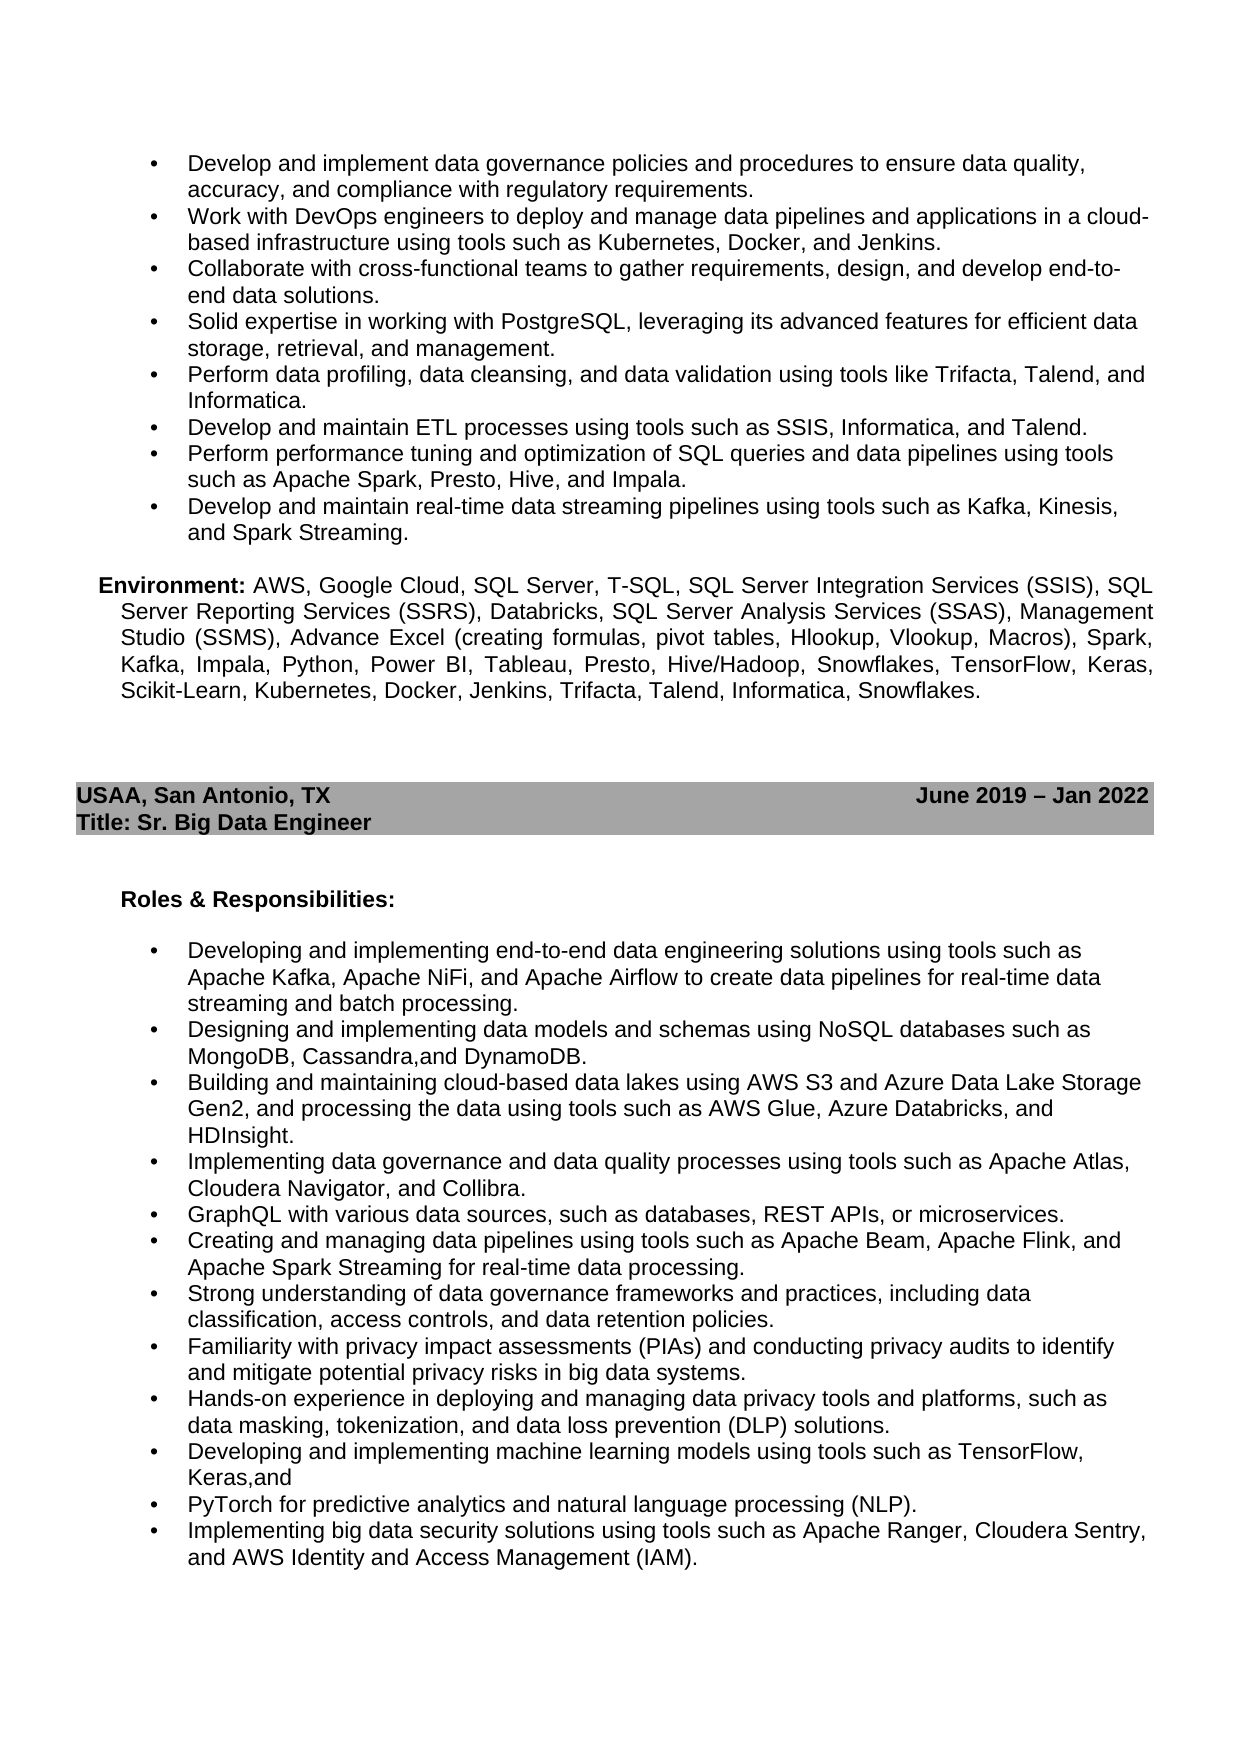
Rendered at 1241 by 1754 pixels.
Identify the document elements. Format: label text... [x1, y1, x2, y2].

list Implementing data governance and data quality processes using tools such as Apache Atlas, Cloudera Navigator, and Collibra. [150, 1148, 1154, 1201]
list Building and maintaining cloud-based data lakes using AWS S3 and Azure Data Lake Storage Gen2, and processing the data using tools such as AWS Glue, Azure Databricks, and HDInsight. [150, 1069, 1154, 1148]
list Implementing big data security solutions using tools such as Apache Ranger, Cloudera Sentry, and AWS Identity and Access Management (IAM). [150, 1517, 1154, 1570]
list Familiarity with privacy impact assessments (PIAs) and conducting privacy audits to identify and mitigate potential privacy risks in big data systems. [150, 1333, 1154, 1385]
list Develop and implement data governance policies and procedures to ensure data quality, accuracy, and compliance with regulatory requirements. [150, 150, 1154, 203]
list Perform data profiling, data cleansing, and data validation using tools like Trifacta, Talend, and Informatica. [150, 361, 1154, 413]
list Perform performance tuning and optimization of SQL queries and data pipelines using tools such as Apache Spark, Presto, Hive, and Impala. [150, 440, 1154, 493]
list Develop and maintain ETL processes using tools such as SSIS, Informatica, and Talend. [150, 413, 1154, 440]
list Hands-on experience in deploying and managing data privacy tools and platforms, such as data masking, tokenization, and data loss prevention (DLP) solutions. [150, 1385, 1154, 1438]
list Strong understanding of data governance frameworks and practices, including data classification, access controls, and data retention policies. [150, 1280, 1154, 1333]
list Designing and implementing data models and schemas using NoSQL databases such as MongoDB, Cassandra,and DynamoDB. [150, 1016, 1154, 1069]
list Creating and managing data pipelines using tools such as Apache Beam, Apache Flink, and Apache Spark Streaming for real-time data processing. [150, 1227, 1154, 1280]
list PyTorch for predictive analytics and natural language processing (NLP). [150, 1491, 1154, 1517]
list Develop and maintain real-time data streaming pipelines using tools such as Kafka, Kinesis, and Spark Streaming. [150, 493, 1154, 545]
list Developing and implementing end-to-end data engineering solutions using tools such as Apache Kafka, Apache NiFi, and Apache Airflow to create data pipelines for real-time data streaming and batch processing. [150, 937, 1154, 1016]
text Title: Sr. Big Data Engineer [76, 809, 1154, 835]
list Collaborate with cross-functional teams to gather requirements, design, and develop end-to-end data solutions. [150, 255, 1154, 308]
list Solid expertise in working with PostgreSQL, leveraging its advanced features for efficient data storage, retrieval, and management. [150, 308, 1154, 361]
list GraphQL with various data sources, such as databases, REST APIs, or microservices. [150, 1201, 1154, 1227]
list Developing and implementing machine learning models using tools such as TensorFlow, Keras,and [150, 1438, 1154, 1491]
text USAA, San Antonio, TX June 2019 – Jan 2022 [76, 782, 1154, 809]
text Roles & Responsibilities: [120, 886, 1154, 913]
list Work with DevOps engineers to deploy and manage data pipelines and applications in a cloud-based infrastructure using tools such as Kubernetes, Docker, and Jenkins. [150, 203, 1154, 255]
text Environment: AWS, Google Cloud, SQL Server, T-SQL, SQL Server Integration Services (SSIS), SQL Server Reporting Services (SSRS), Databricks, SQL Server Analysis Services (SSAS), Management Studio (SSMS), Advance Excel (creating formulas, pivot tables, Hlookup, Vlookup, Macros), Spark, Kafka, Impala, Python, Power BI, Tableau, Presto, Hive/Hadoop, Snowflakes, TensorFlow, Keras, Scikit-Learn, Kubernetes, Docker, Jenkins, Trifacta, Talend, Informatica, Snowflakes. [91, 572, 1154, 703]
